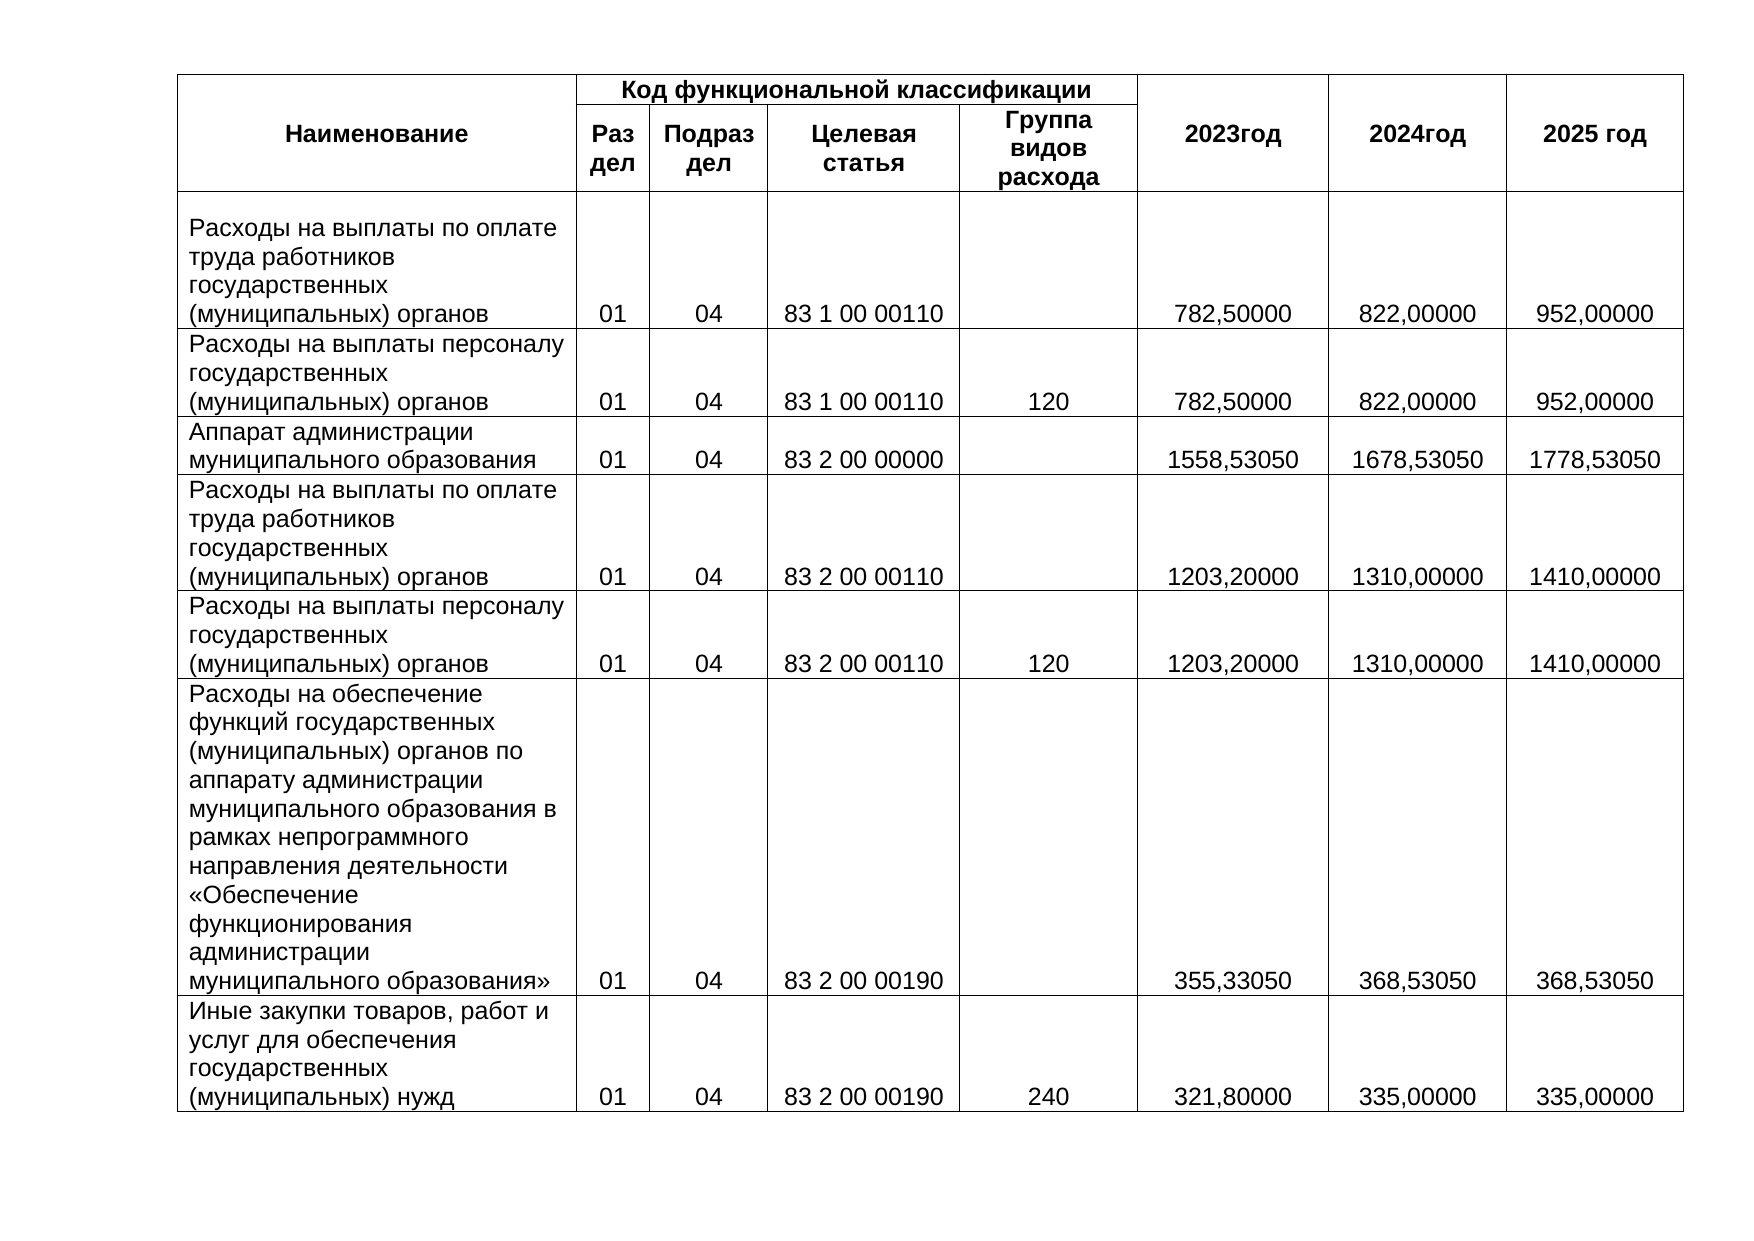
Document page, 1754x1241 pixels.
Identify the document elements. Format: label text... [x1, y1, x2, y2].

table_header 2025 год [1507, 75, 1683, 191]
table_header 2024год [1329, 75, 1506, 191]
table_cell Расходы на выплаты по оплате труда работников государственных (муниципальных) органов [178, 192, 576, 328]
table_cell 04 [650, 679, 767, 995]
table_cell 1410,00000 [1507, 475, 1683, 590]
table_cell 355,33050 [1138, 679, 1328, 995]
table_cell Раздел [577, 105, 649, 191]
table_cell 83 2 00 00000 [768, 417, 959, 474]
table_cell 01 [577, 679, 649, 995]
table_cell 01 [577, 417, 649, 474]
table_cell 1558,53050 [1138, 417, 1328, 474]
table_cell 1410,00000 [1507, 591, 1683, 677]
table_cell 952,00000 [1507, 192, 1683, 328]
table_cell Расходы на выплаты персоналу государственных (муниципальных) органов [178, 329, 576, 416]
table_cell 952,00000 [1507, 329, 1683, 416]
table_cell 83 2 00 00110 [768, 475, 959, 590]
table_cell [1138, 192, 1328, 298]
table_cell [960, 679, 1137, 995]
table_cell 04 [650, 329, 767, 416]
table_cell 368,53050 [1507, 679, 1683, 995]
table_cell Подраздел [650, 105, 767, 191]
table_cell [960, 417, 1137, 474]
table_cell 83 2 00 00110 [768, 591, 959, 677]
table_cell Расходы на выплаты по оплате труда работников государственных (муниципальных) органов [178, 475, 576, 590]
table_cell 1310,00000 [1329, 591, 1506, 677]
table_cell 368,53050 [1329, 679, 1506, 995]
table_cell 83 1 00 00110 [768, 329, 959, 416]
table_cell 782,50000 [1138, 386, 1328, 416]
table_cell 01 [577, 192, 649, 328]
table_cell Расходы на выплаты персоналу государственных (муниципальных) органов [178, 591, 576, 677]
table_cell 822,00000 [1329, 192, 1506, 328]
table_header 2023год [1138, 75, 1328, 191]
table_cell 01 [577, 329, 649, 416]
table_cell 04 [650, 417, 767, 474]
table_cell 120 [960, 591, 1137, 677]
table_cell 1203,20000 [1138, 475, 1328, 590]
table_cell 782,50000 [1138, 298, 1328, 328]
table_cell 04 [650, 591, 767, 677]
table_header Код функциональной классификации [577, 75, 1137, 104]
table_cell 04 [650, 996, 767, 1111]
table_cell 321,80000 [1138, 996, 1328, 1111]
table_cell 04 [650, 192, 767, 328]
table_cell Целевая статья [768, 105, 959, 191]
table_cell 04 [650, 475, 767, 590]
table_cell Иные закупки товаров, работ и услуг для обеспечения государственных (муниципальных) нужд [178, 996, 576, 1111]
table_cell 01 [577, 475, 649, 590]
table_cell 1678,53050 [1329, 417, 1506, 474]
table_cell 83 2 00 00190 [768, 996, 959, 1111]
table_cell 1310,00000 [1329, 475, 1506, 590]
table_cell 1203,20000 [1138, 591, 1328, 677]
table_cell 01 [577, 996, 649, 1111]
table_cell 01 [577, 591, 649, 677]
table_cell 83 1 00 00110 [768, 192, 959, 328]
table_cell 1778,53050 [1507, 417, 1683, 474]
table_cell 822,00000 [1329, 329, 1506, 416]
table_cell 120 [960, 329, 1137, 416]
table_cell Аппарат администрации муниципального образования [178, 417, 576, 474]
table_cell 240 [960, 996, 1137, 1111]
table_cell Группа видов расхода [960, 105, 1137, 191]
table_cell 335,00000 [1329, 996, 1506, 1111]
table_cell Расходы на обеспечение функций государственных (муниципальных) органов по аппарату администрации муниципального образования в рамках непрограммного направления деятельности «Обеспечение функционирования администрации муниципального образования» [178, 679, 576, 995]
table_header Наименование [178, 75, 576, 191]
table_cell [960, 192, 1137, 328]
table_cell 335,00000 [1507, 996, 1683, 1111]
table_cell [1138, 329, 1328, 386]
table_cell [960, 475, 1137, 590]
table_cell 83 2 00 00190 [768, 679, 959, 995]
